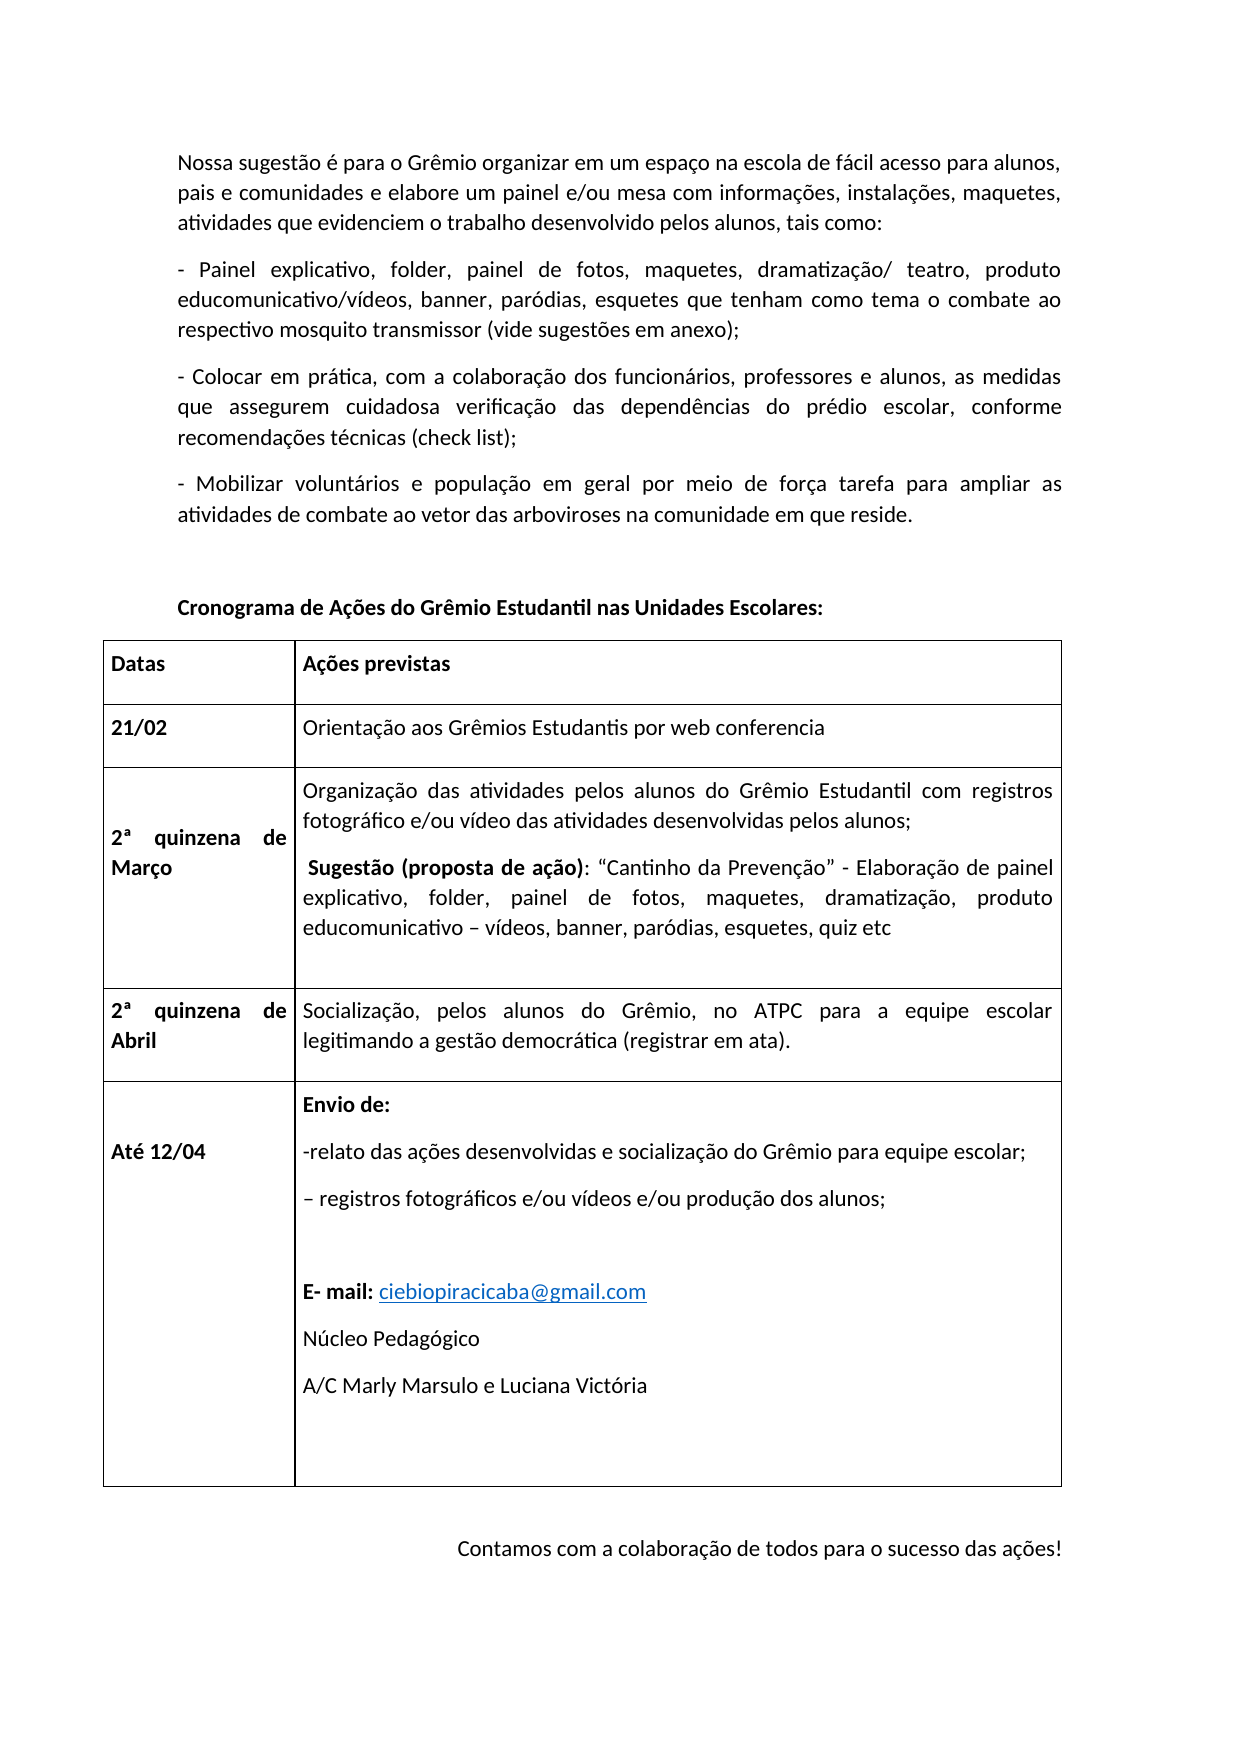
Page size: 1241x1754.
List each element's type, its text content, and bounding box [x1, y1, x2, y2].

table_cell Até 12/04 [104, 1082, 294, 1486]
table_header Ações previstas [296, 641, 1061, 704]
table_header Datas [104, 641, 294, 704]
table_cell Orientação aos Grêmios Estudantis por web conferencia [296, 705, 1061, 767]
text Cronograma de Ações do Grêmio Estudantil nas Unidades Escolares: [177, 593, 1063, 621]
text - Colocar em prática, com a colaboração dos funcionários, professores e alunos, as medidas que assegurem cuidadosa verificação das dependências do prédio escolar, conforme recomendações técnicas (check list); [177, 362, 1063, 451]
text Contamos com a colaboração de todos para o sucesso das ações! [177, 1534, 1063, 1562]
table_cell 21/02 [104, 705, 294, 767]
table_cell 2ª quinzena de Março [104, 768, 294, 987]
table_cell Envio de: -relato das ações desenvolvidas e socialização do Grêmio para equipe escolar; – registros fotográficos e/ou vídeos e/ou produção dos alunos; E- mail: ciebiopiracicaba@gmail.com Núcleo Pedagógico A/C Marly Marsulo e Luciana Victória [296, 1082, 1061, 1486]
table_cell Socialização, pelos alunos do Grêmio, no ATPC para a equipe escolar legitimando a gestão democrática (registrar em ata). [296, 989, 1061, 1081]
text - Painel explicativo, folder, painel de fotos, maquetes, dramatização/ teatro, produto educomunicativo/vídeos, banner, paródias, esquetes que tenham como tema o combate ao respectivo mosquito transmissor (vide sugestões em anexo); [177, 255, 1063, 343]
table_cell 2ª quinzena de Abril [104, 989, 294, 1081]
text - Mobilizar voluntários e população em geral por meio de força tarefa para ampliar as atividades de combate ao vetor das arboviroses na comunidade em que reside. [177, 469, 1063, 528]
table_cell Organização das atividades pelos alunos do Grêmio Estudantil com registros fotográfico e/ou vídeo das atividades desenvolvidas pelos alunos; Sugestão (proposta de ação): “Cantinho da Prevenção” - Elaboração de painel explicativo, folder, painel de fotos, maquetes, dramatização, produto educomunicativo – vídeos, banner, paródias, esquetes, quiz etc [296, 768, 1061, 987]
text Nossa sugestão é para o Grêmio organizar em um espaço na escola de fácil acesso para alunos, pais e comunidades e elabore um painel e/ou mesa com informações, instalações, maquetes, atividades que evidenciem o trabalho desenvolvido pelos alunos, tais como: [177, 148, 1063, 236]
